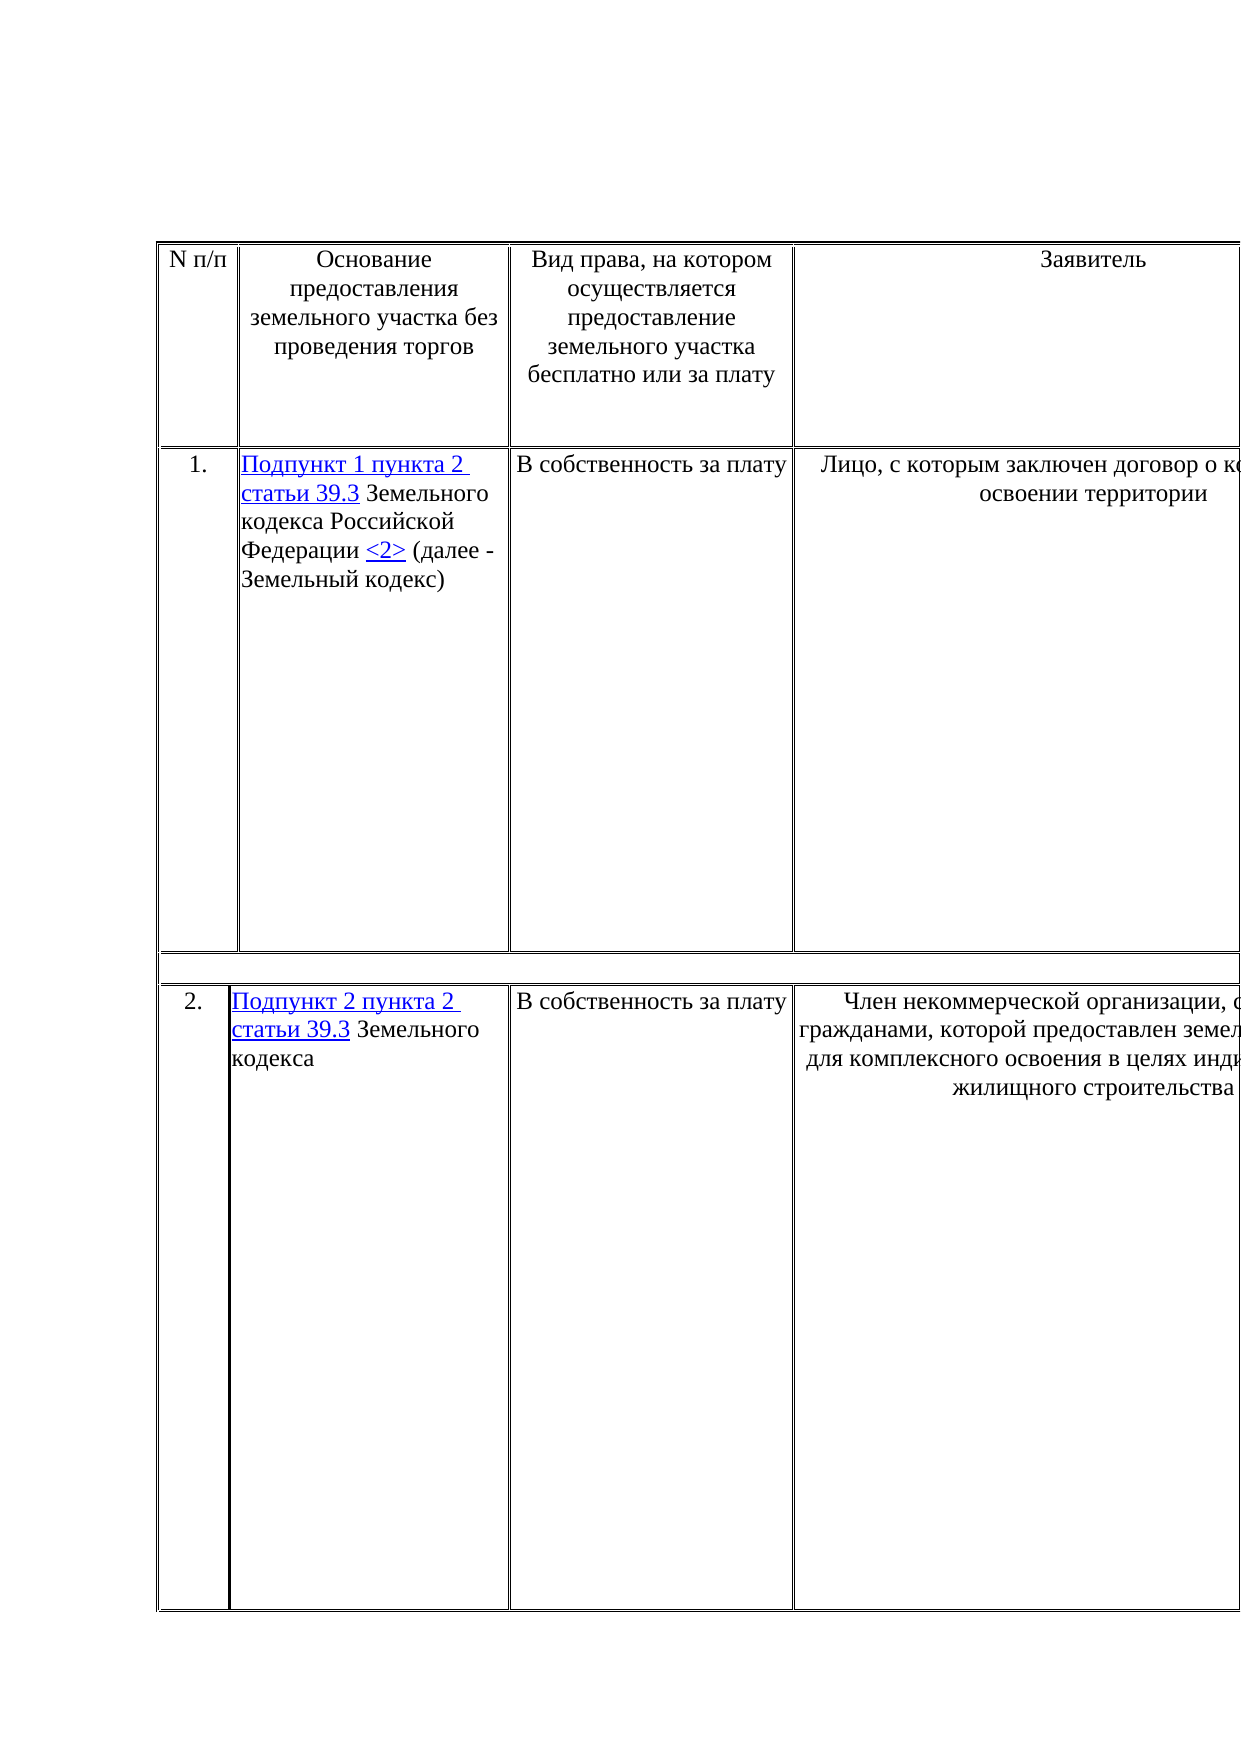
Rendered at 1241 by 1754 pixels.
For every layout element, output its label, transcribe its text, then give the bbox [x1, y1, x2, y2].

table_cell Член некоммерческой организации, созданной гражданами, которой предоставлен земельный участок для комплексного освоения в целях индивидуального жилищного строительства [795, 986, 1239, 1609]
table_cell 1. [157, 446, 238, 951]
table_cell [231, 986, 508, 1609]
table_cell [157, 951, 1240, 983]
table_header N п/п [159, 245, 238, 446]
table_cell В собственность за плату [511, 449, 792, 951]
table_cell Подпункт 1 пункта 2 статьи 39.3 Земельного кодекса Российской Федерации <2> (далее - Земельный кодекс) [240, 449, 508, 951]
table_cell 2. [157, 983, 229, 1609]
table_header Заявитель [794, 245, 1240, 446]
table_header Вид права, на котором осуществляется предоставление земельного участка бесплатно или за плату [510, 245, 793, 446]
table_header Основание предоставления земельного участка без проведения торгов [239, 245, 509, 446]
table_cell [511, 986, 792, 1609]
table_cell Лицо, с которым заключен договор о комплексном освоении территории [795, 449, 1239, 951]
